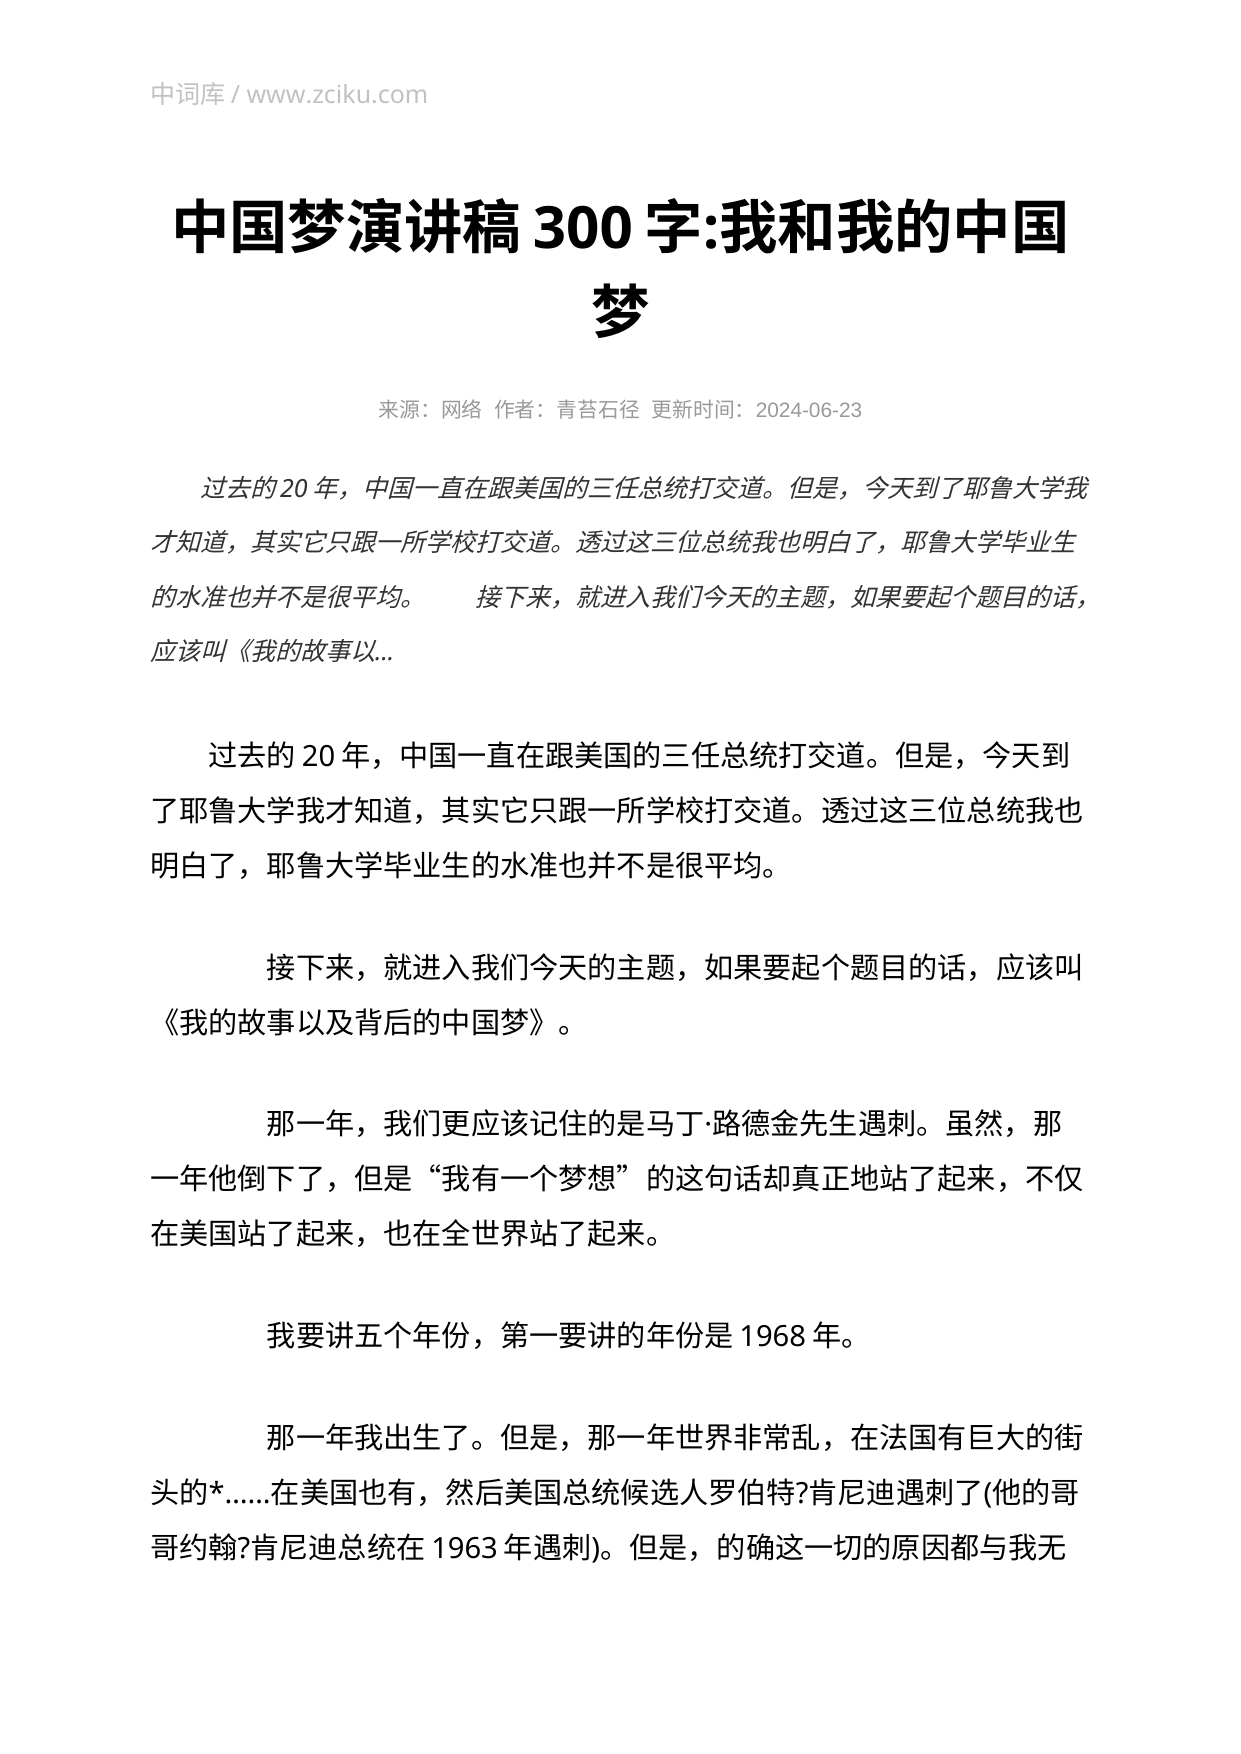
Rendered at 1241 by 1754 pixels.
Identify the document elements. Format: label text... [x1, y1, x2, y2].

text 那一年，我们更应该记住的是马丁·路德金先生遇刺。虽然，那一年他倒下了，但是“我有一个梦想”的这句话却真正地站了起来，不仅在美国站了起来，也在全世界站了起来。 [150, 1101, 1090, 1253]
text 来源：网络 作者：青苔石径 更新时间：2024-06-23 [150, 397, 1090, 421]
text 过去的20年，中国一直在跟美国的三任总统打交道。但是，今天到了耶鲁大学我才知道，其实它只跟一所学校打交道。透过这三位总统我也明白了，耶鲁大学毕业生的水准也并不是很平均。 接下来，就进入我们今天的主题，如果要起个题目的话，应该叫《我的故事以... [150, 468, 1090, 668]
text 过去的20年，中国一直在跟美国的三任总统打交道。但是，今天到了耶鲁大学我才知道，其实它只跟一所学校打交道。透过这三位总统我也明白了，耶鲁大学毕业生的水准也并不是很平均。 [150, 733, 1090, 885]
text 接下来，就进入我们今天的主题，如果要起个题目的话，应该叫《我的故事以及背后的中国梦》。 [150, 944, 1090, 1041]
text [150, 1414, 1090, 1567]
subtitle 中国梦演讲稿300字:我和我的中国梦 [150, 181, 1090, 351]
text 我要讲五个年份，第一要讲的年份是1968年。 [150, 1313, 1090, 1355]
